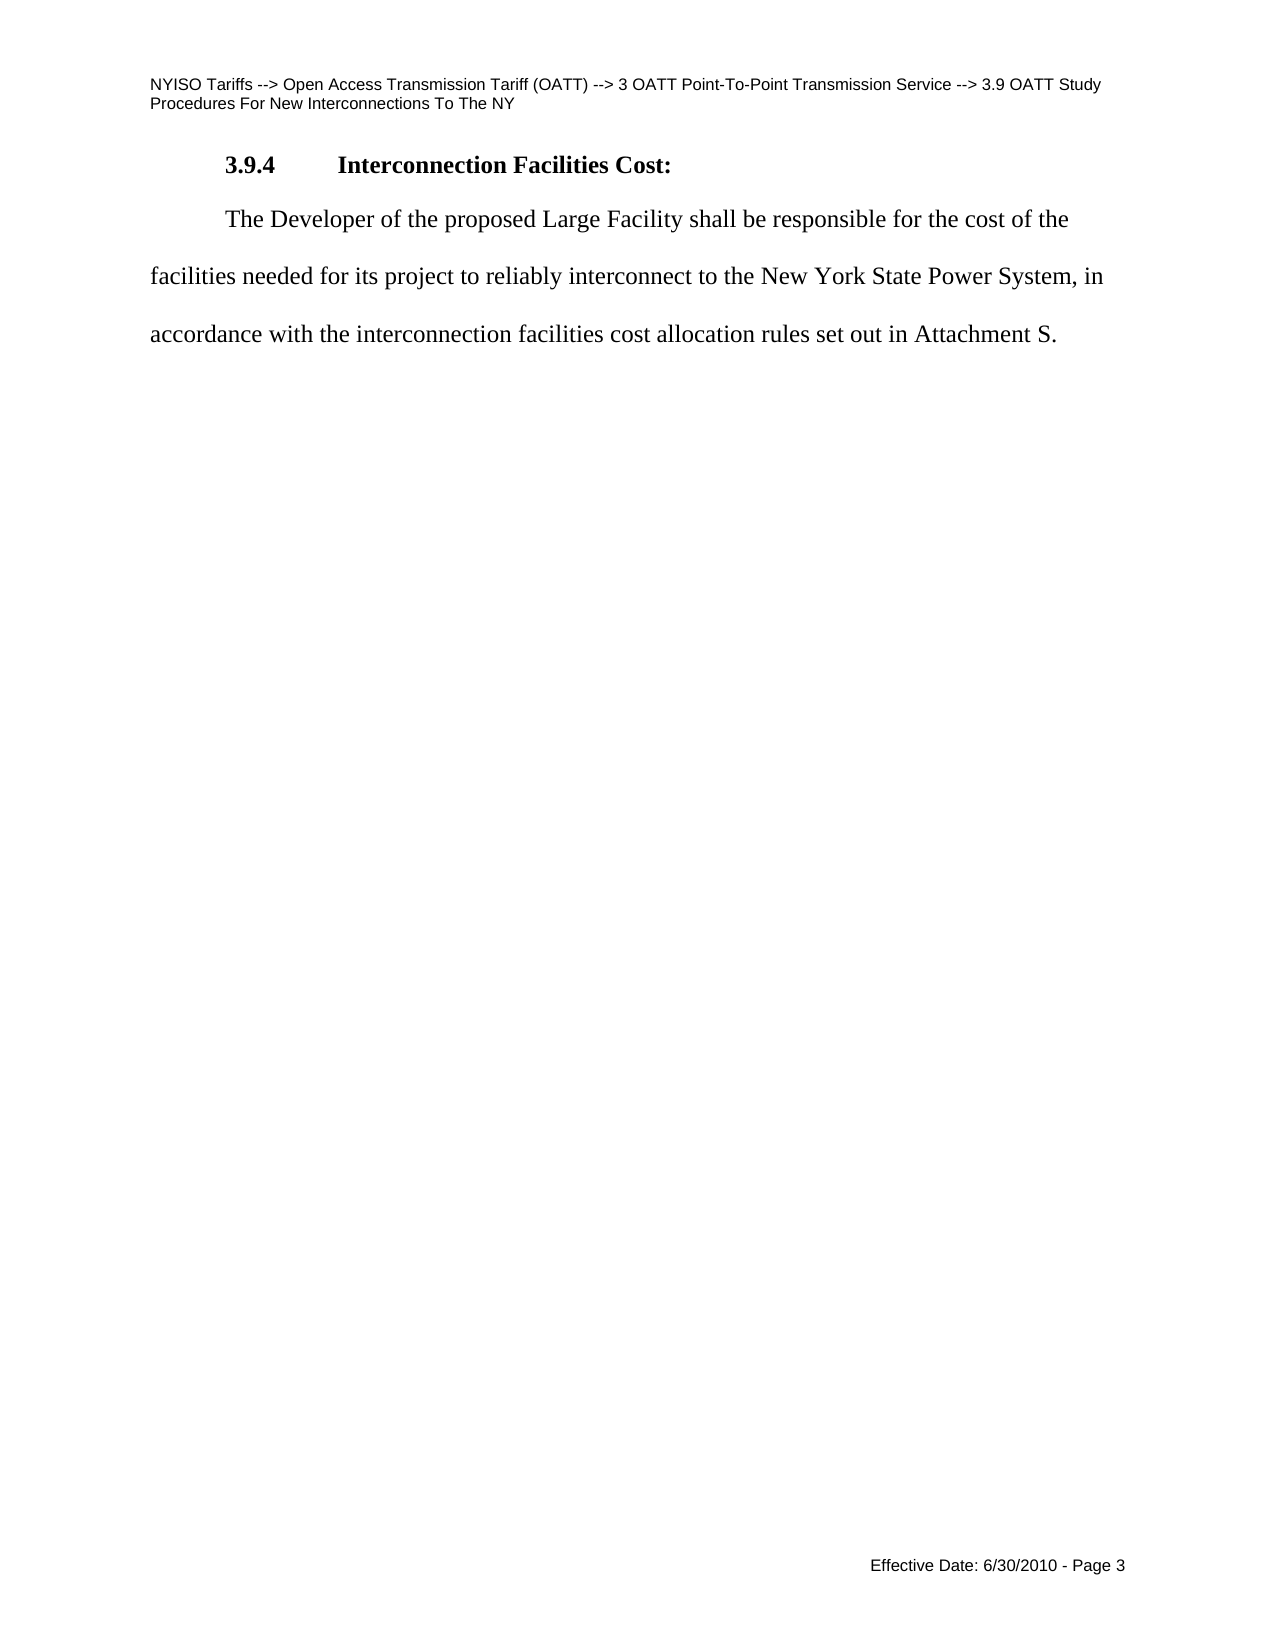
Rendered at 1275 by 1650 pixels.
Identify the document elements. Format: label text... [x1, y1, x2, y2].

text The Developer of the proposed Large Facility shall be responsible for the cost of the facilities needed for its project to reliably interconnect to the New York State Power System, in accordance with the interconnection facilities cost allocation rules set out in Attachment S. [150, 204, 1125, 347]
subtitle 3.9.4 Interconnection Facilities Cost: [225, 150, 1125, 179]
